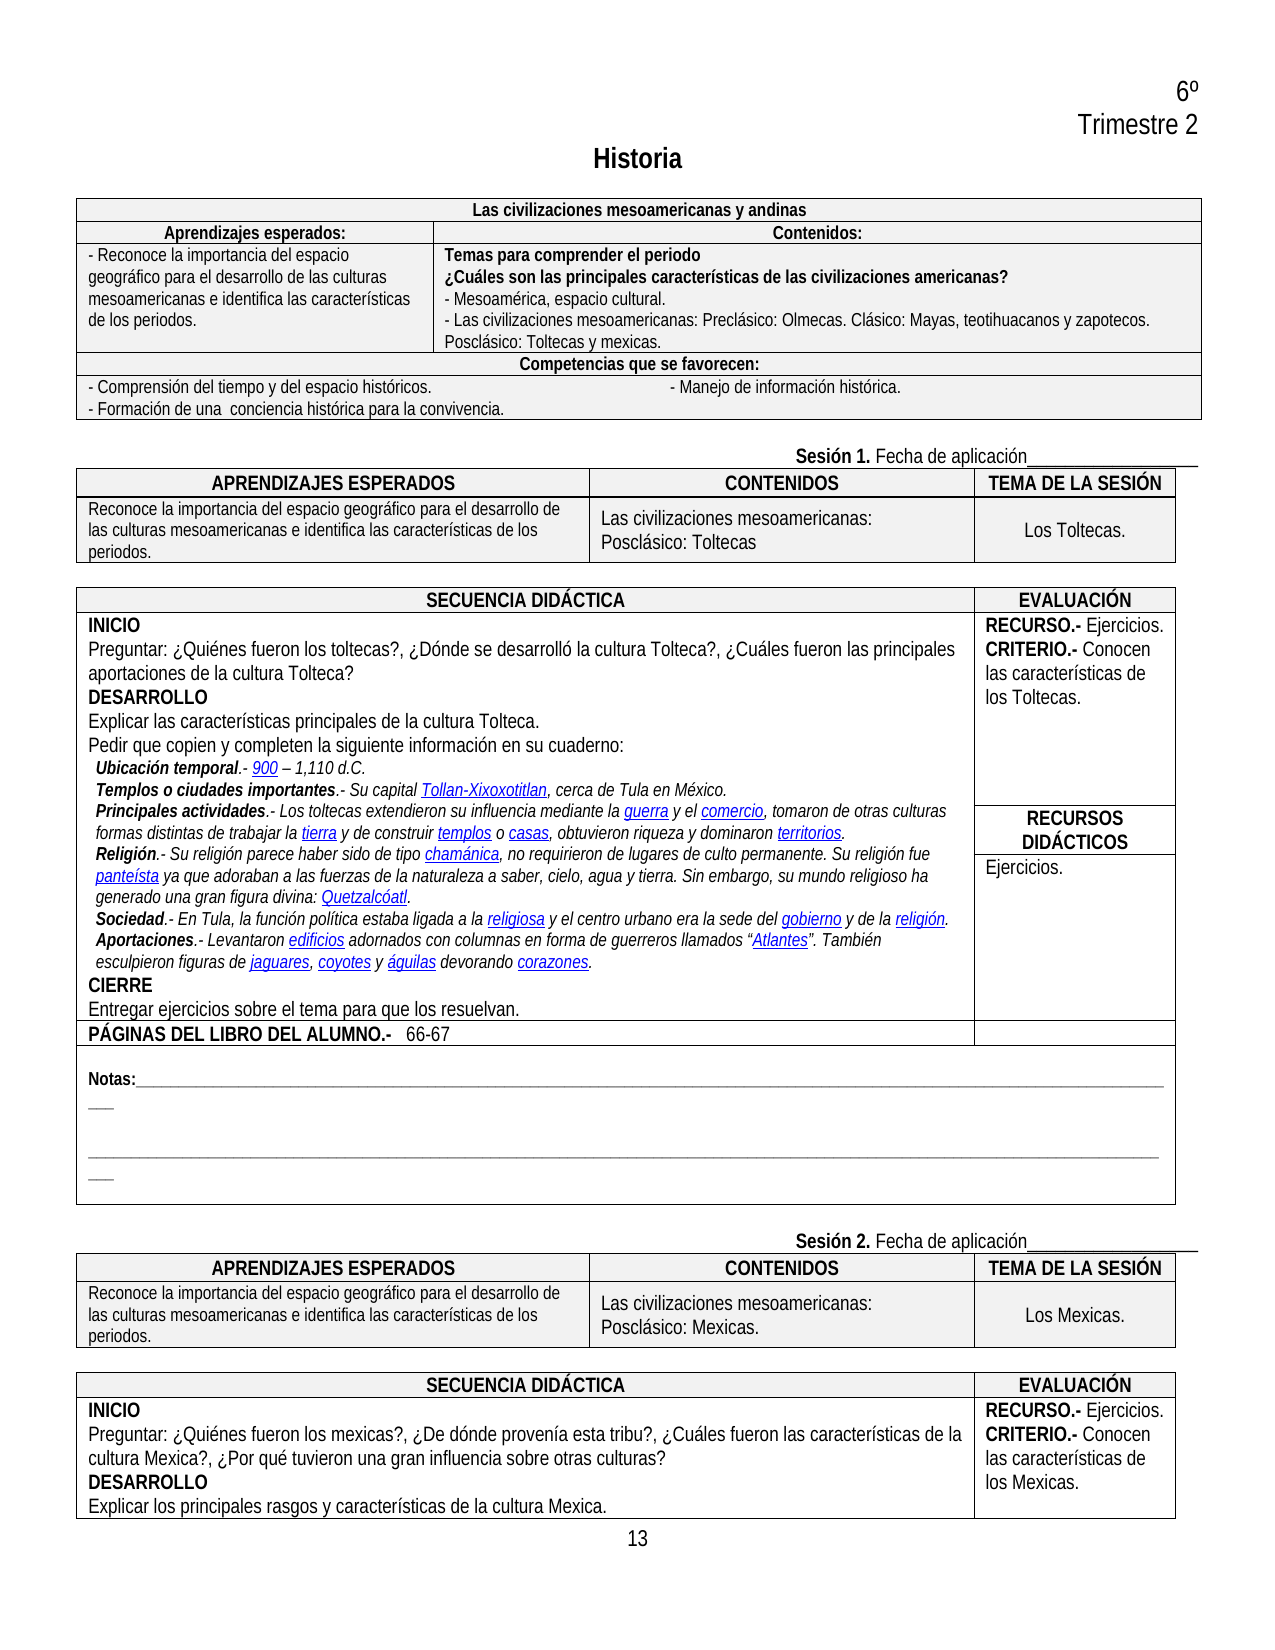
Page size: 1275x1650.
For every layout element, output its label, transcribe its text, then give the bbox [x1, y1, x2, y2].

table_cell Reconoce la importancia del espacio geográfico para el desarrollo de las culturas mesoamericanas e identifica las características de los periodos. [77, 1282, 589, 1347]
table_header Las civilizaciones mesoamericanas y andinas [77, 199, 1201, 221]
table_header CONTENIDOS [590, 469, 974, 496]
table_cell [975, 1398, 1175, 1518]
table_cell Contenidos: [434, 222, 1201, 243]
table_header TEMA DE LA SESIÓN [975, 1254, 1175, 1281]
table_cell Temas para comprender el periodo ¿Cuáles son las principales características de las civilizaciones americanas? - Mesoamérica, espacio cultural. - Las civilizaciones mesoamericanas: Preclásico: Olmecas. Clásico: Mayas, teotihuacanos y zapotecos. Posclásico: Toltecas y mexicas. [434, 244, 1201, 352]
text Historia [77, 141, 1198, 174]
table_cell Las civilizaciones mesoamericanas: Posclásico: Mexicas. [590, 1282, 974, 1347]
table_cell Reconoce la importancia del espacio geográfico para el desarrollo de las culturas mesoamericanas e identifica las características de los periodos. [77, 498, 589, 562]
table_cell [77, 1398, 974, 1518]
table_cell - Comprensión del tiempo y del espacio históricos. - Manejo de información histórica. - Formación de una conciencia histórica para la convivencia. [77, 376, 1201, 419]
table_cell PÁGINAS DEL LIBRO DEL ALUMNO.- 66-67 [77, 1021, 974, 1045]
table_header CONTENIDOS [590, 1254, 974, 1281]
table_cell Los Mexicas. [975, 1282, 1175, 1347]
table_cell - Reconoce la importancia del espacio geográfico para el desarrollo de las culturas mesoamericanas e identifica las características de los periodos. [77, 244, 433, 352]
table_cell Competencias que se favorecen: [77, 353, 1201, 375]
table_cell INICIO Preguntar: ¿Quiénes fueron los toltecas?, ¿Dónde se desarrolló la cultura Tolteca?, ¿Cuáles fueron las principales aportaciones de la cultura Tolteca? DESARROLLO Explicar las características principales de la cultura Tolteca. Pedir que copien y completen la siguiente información en su cuaderno: Ubicación temporal.- 900 – 1,110 d.C. Templos o ciudades importantes.- Su capital Tollan-Xixoxotitlan, cerca de Tula en México. Principales actividades.- Los toltecas extendieron su influencia mediante la guerra y el comercio, tomaron de otras culturas formas distintas de trabajar la tierra y de construir templos o casas, obtuvieron riqueza y dominaron territorios. Religión.- Su religión parece haber sido de tipo chamánica, no requirieron de lugares de culto permanente. Su religión fue panteísta ya que adoraban a las fuerzas de la naturaleza a saber, cielo, agua y tierra. Sin embargo, su mundo religioso ha generado una gran figura divina: Quetzalcóatl. Sociedad.- En Tula, la función política estaba ligada a la religiosa y el centro urbano era la sede del gobierno y de la religión. Aportaciones.- Levantaron edificios adornados con columnas en forma de guerreros llamados “Atlantes”. También esculpieron figuras de jaguares, coyotes y águilas devorando corazones. CIERRE Entregar ejercicios sobre el tema para que los resuelvan. [77, 613, 974, 1020]
text Sesión 2. Fecha de aplicación__________________ [77, 1229, 1198, 1253]
table_header SECUENCIA DIDÁCTICA [77, 588, 974, 612]
table_cell Ejercicios. [975, 855, 1175, 1020]
table_cell Aprendizajes esperados: [77, 222, 433, 243]
text Sesión 1. Fecha de aplicación__________________ [77, 444, 1198, 468]
table_header EVALUACIÓN [975, 588, 1175, 612]
table_cell RECURSO.- Ejercicios. CRITERIO.- Conocen las características de los Toltecas. [975, 613, 1175, 805]
table_header SECUENCIA DIDÁCTICA [77, 1373, 974, 1397]
table_header APRENDIZAJES ESPERADOS [77, 469, 589, 496]
table_header TEMA DE LA SESIÓN [975, 469, 1175, 496]
table_header APRENDIZAJES ESPERADOS [77, 1254, 589, 1281]
table_cell Las civilizaciones mesoamericanas: Posclásico: Toltecas [590, 498, 974, 562]
table_header EVALUACIÓN [975, 1373, 1175, 1397]
table_cell RECURSOS DIDÁCTICOS [975, 806, 1175, 854]
table_cell [975, 1021, 1175, 1045]
table_cell Los Toltecas. [975, 498, 1175, 562]
